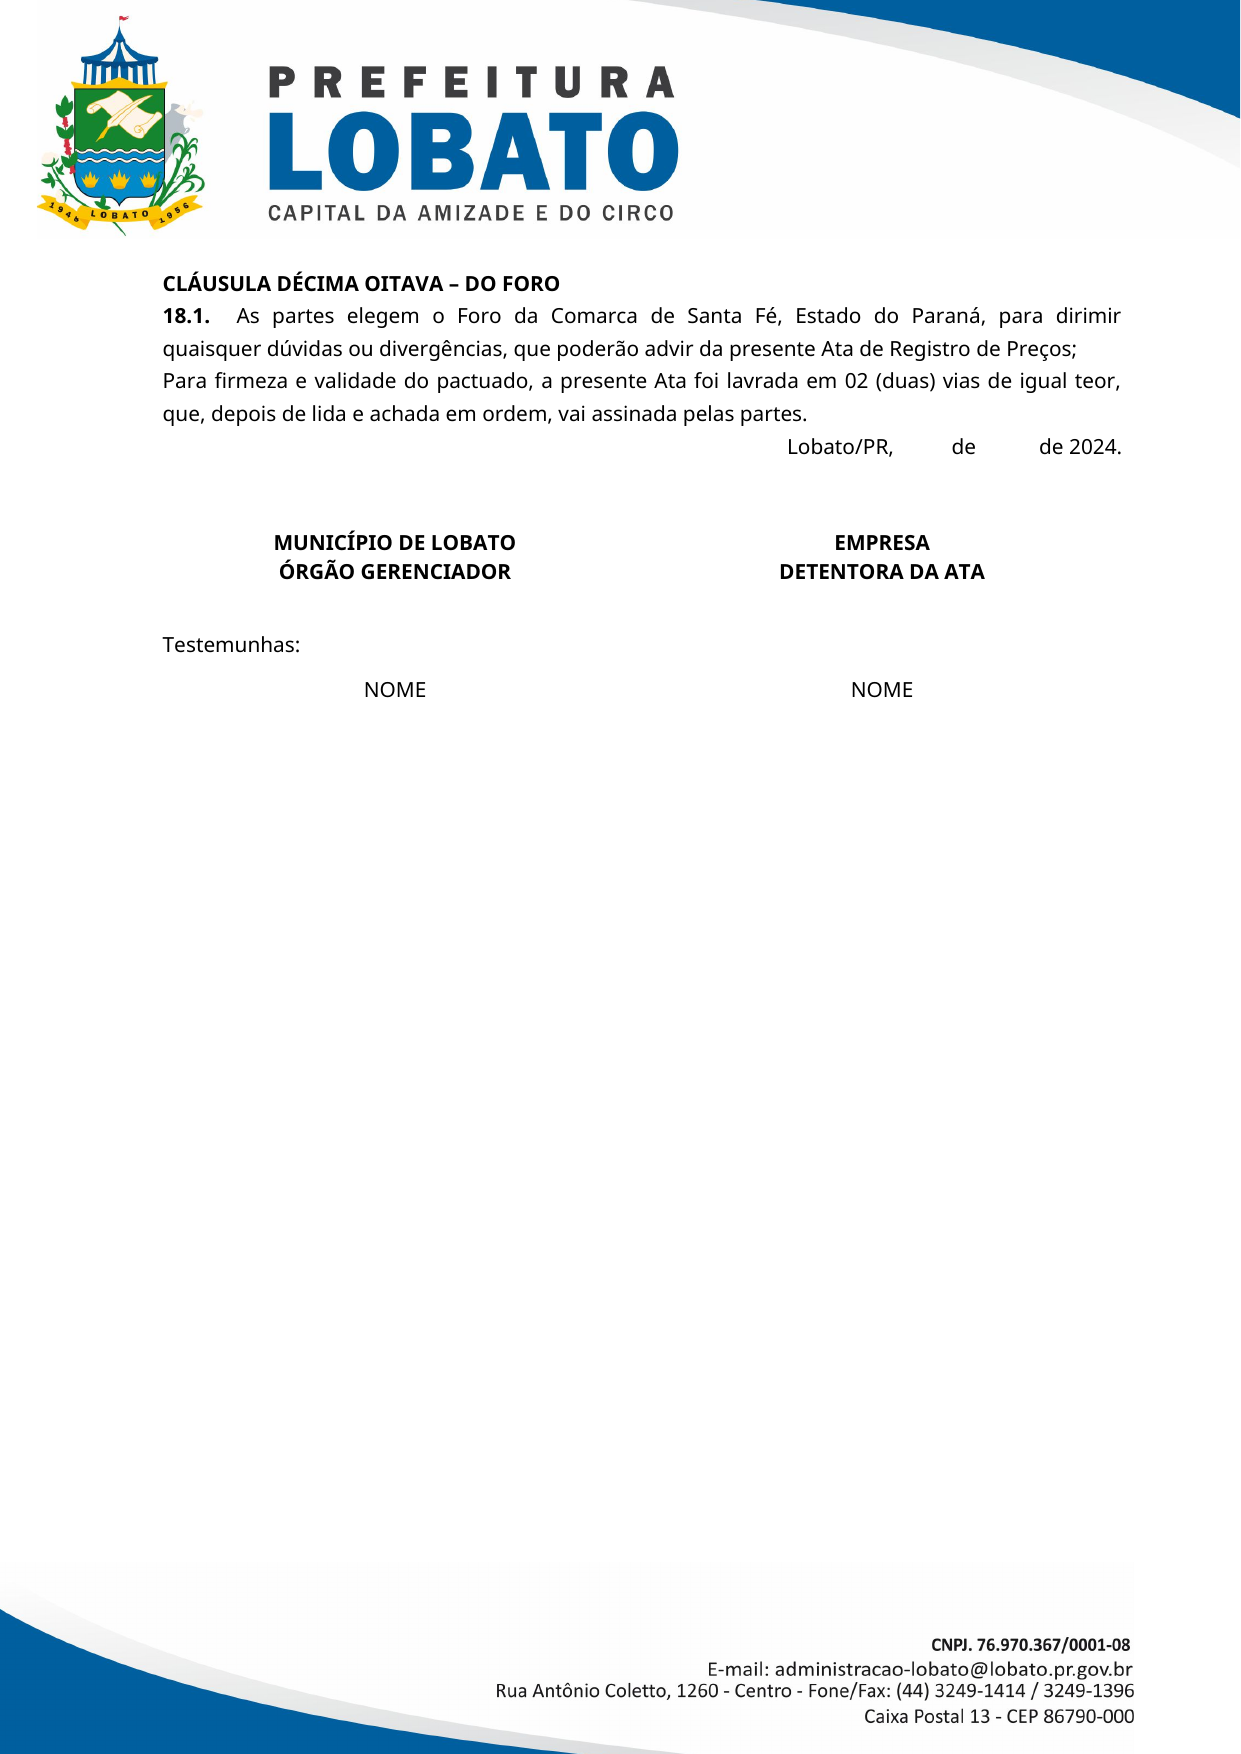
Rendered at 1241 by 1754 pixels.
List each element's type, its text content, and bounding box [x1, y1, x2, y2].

list As partes elegem o Foro da Comarca de Santa Fé, Estado do Paraná, para dirimir quaisquer dúvidas ou divergências, que poderão advir da presente Ata de Registro de Preços; [162, 301, 1122, 362]
picture [0, 1562, 1134, 1754]
text CLÁUSULA DÉCIMA OITAVA – DO FORO [162, 269, 1122, 297]
text Para firmeza e validade do pactuado, a presente Ata foi lavrada em 02 (duas) vias de igual teor, que, depois de lida e achada em ordem, vai assinada pelas partes. [162, 367, 1122, 428]
table_header NOME [151, 676, 638, 704]
table_header NOME [638, 676, 1125, 704]
table_header MUNICÍPIO DE LOBATO ÓRGÃO GERENCIADOR [151, 529, 638, 585]
text Testemunhas: [162, 630, 1122, 659]
text Lobato/PR, de de 2024. [162, 432, 1122, 460]
picture [36, 0, 1241, 239]
table_header EMPRESA DETENTORA DA ATA [638, 529, 1125, 585]
